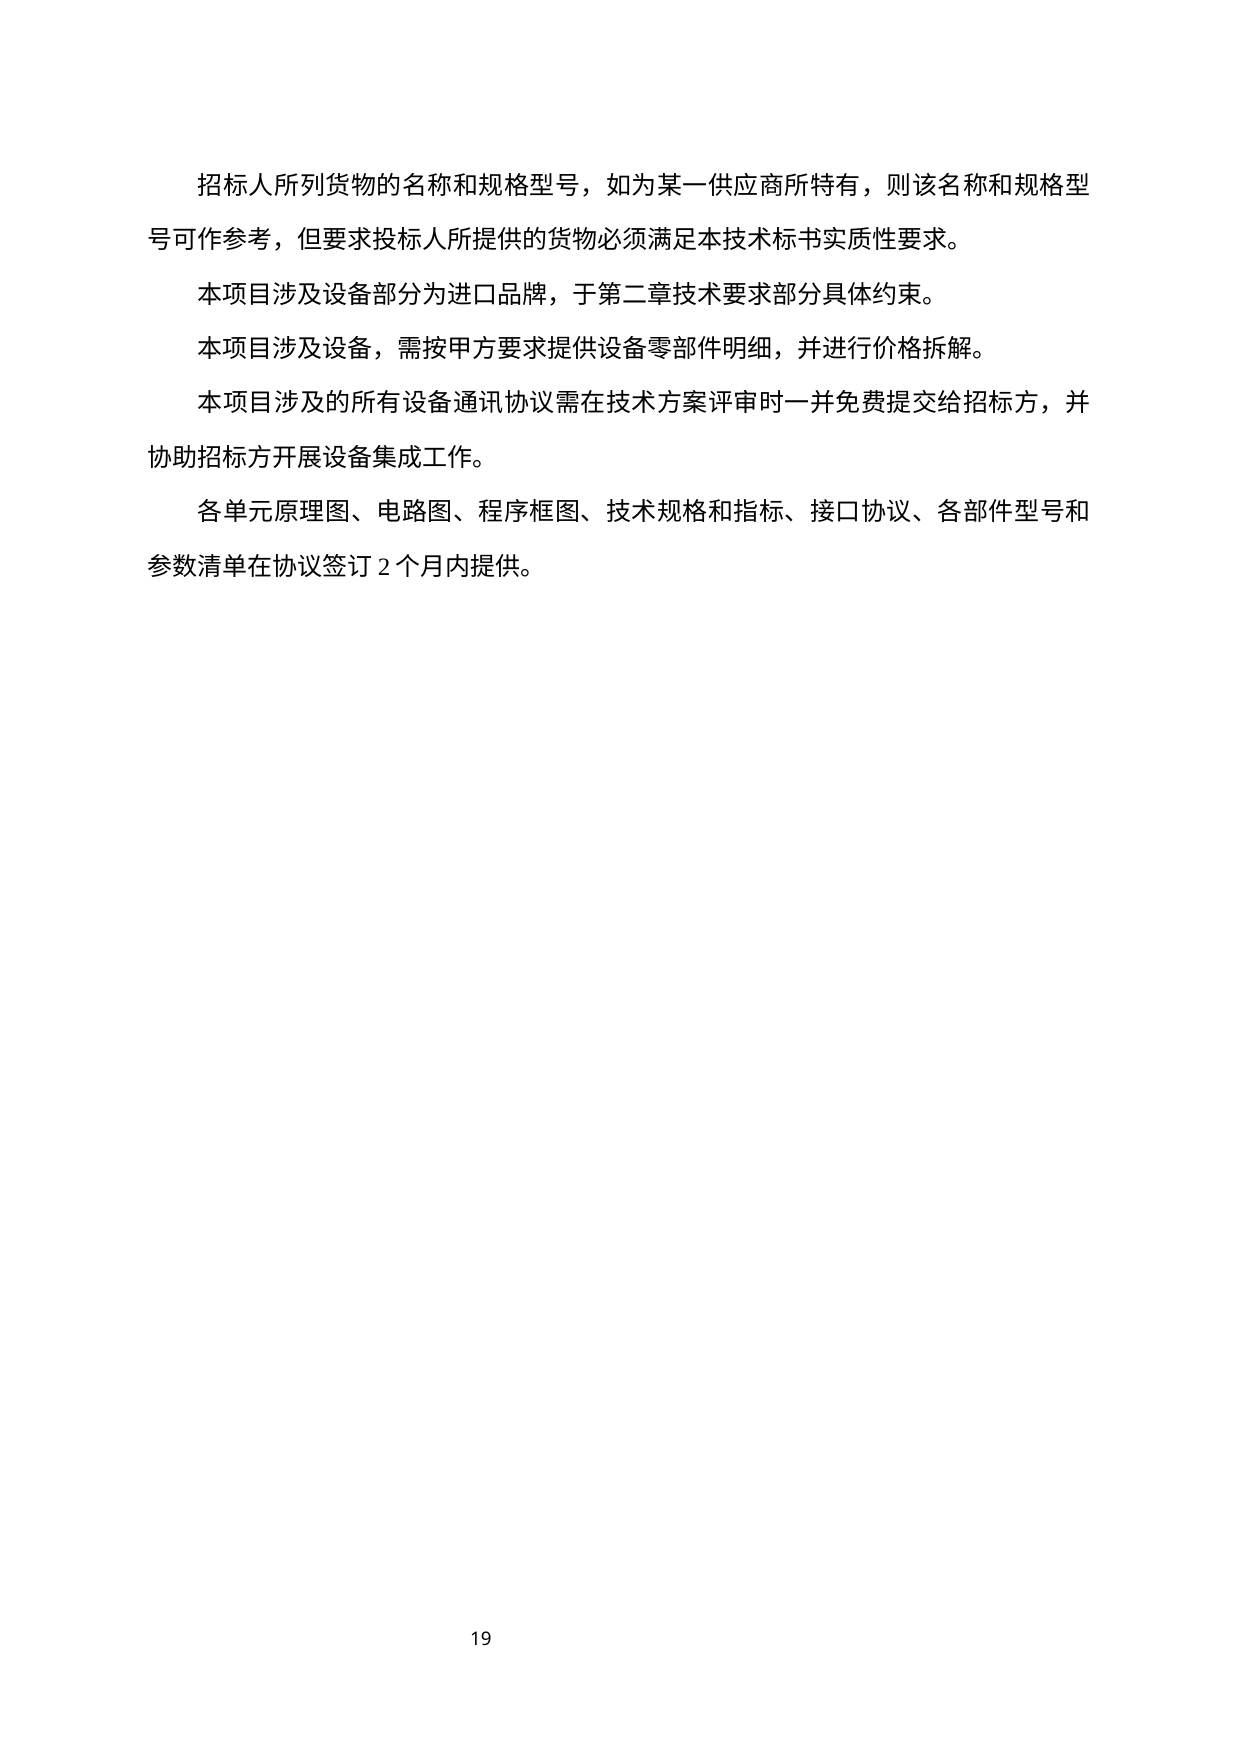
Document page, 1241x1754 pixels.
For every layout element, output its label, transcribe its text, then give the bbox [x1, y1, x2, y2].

text 各单元原理图、电路图、程序框图、技术规格和指标、接口协议、各部件型号和参数清单在协议签订2个月内提供。 [148, 492, 1092, 582]
text 本项目涉及的所有设备通讯协议需在技术方案评审时一并免费提交给招标方，并协助招标方开展设备集成工作。 [148, 383, 1092, 473]
text 本项目涉及设备，需按甲方要求提供设备零部件明细，并进行价格拆解。 [148, 328, 1092, 365]
text 招标人所列货物的名称和规格型号，如为某一供应商所特有，则该名称和规格型号可作参考，但要求投标人所提供的货物必须满足本技术标书实质性要求。 [148, 165, 1092, 256]
text 本项目涉及设备部分为进口品牌，于第二章技术要求部分具体约束。 [148, 274, 1092, 310]
